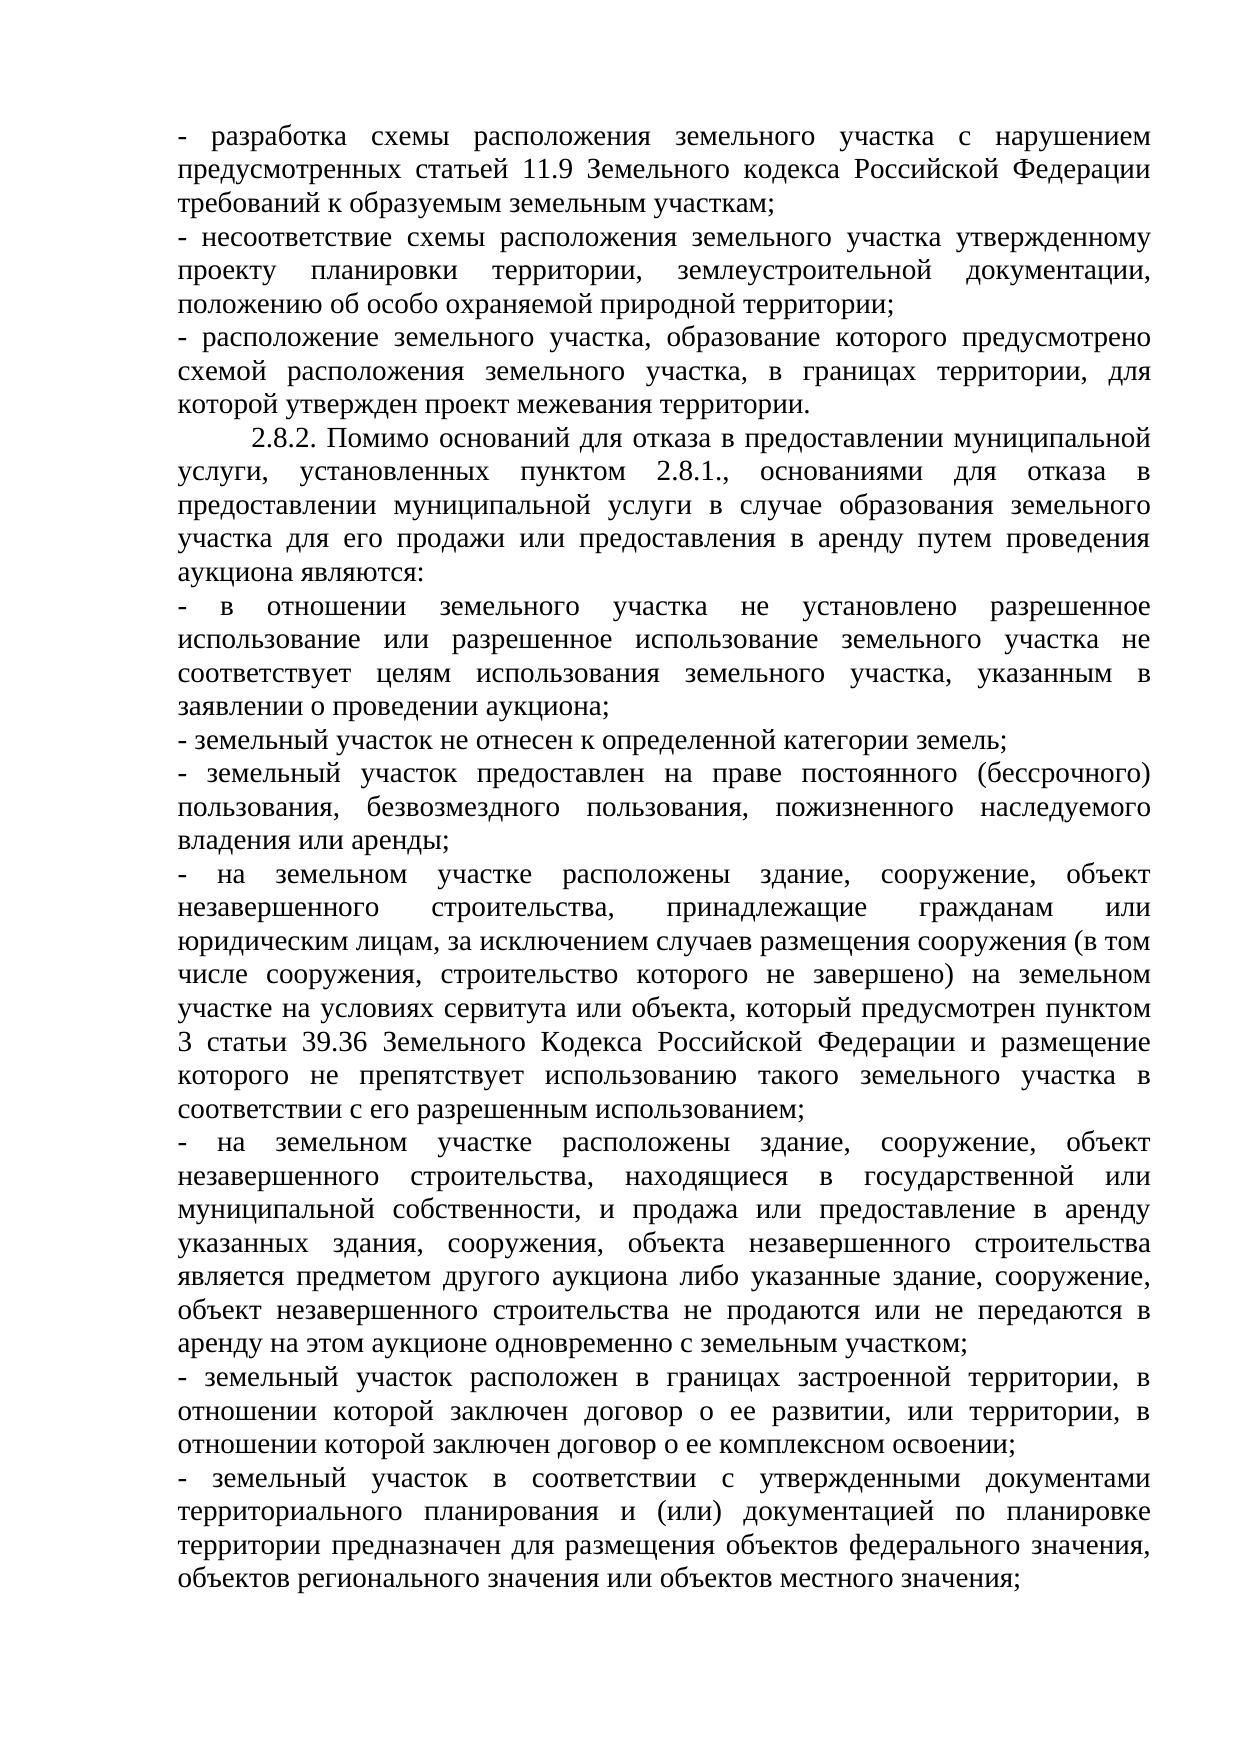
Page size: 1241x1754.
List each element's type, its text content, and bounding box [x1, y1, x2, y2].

text - земельный участок расположен в границах застроенной территории, в отношении которой заключен договор о ее развитии, или территории, в отношении которой заключен договор о ее комплексном освоении; [177, 1359, 1152, 1460]
text - в отношении земельного участка не установлено разрешенное использование или разрешенное использование земельного участка не соответствует целям использования земельного участка, указанным в заявлении о проведении аукциона; [177, 588, 1152, 722]
text - несоответствие схемы расположения земельного участка утвержденному проекту планировки территории, землеустроительной документации, положению об особо охраняемой природной территории; [177, 219, 1152, 319]
text - на земельном участке расположены здание, сооружение, объект незавершенного строительства, принадлежащие гражданам или юридическим лицам, за исключением случаев размещения сооружения (в том числе сооружения, строительство которого не завершено) на земельном участке на условиях сервитута или объекта, который предусмотрен пунктом 3 статьи 39.36 Земельного Кодекса Российской Федерации и размещение которого не препятствует использованию такого земельного участка в соответствии с его разрешенным использованием; [177, 856, 1152, 1124]
text - земельный участок не отнесен к определенной категории земель; [177, 722, 1152, 755]
text - разработка схемы расположения земельного участка с нарушением предусмотренных статьей 11.9 Земельного кодекса Российской Федерации требований к образуемым земельным участкам; [177, 118, 1152, 219]
text 2.8.2. Помимо оснований для отказа в предоставлении муниципальной услуги, установленных пунктом 2.8.1., основаниями для отказа в предоставлении муниципальной услуги в случае образования земельного участка для его продажи или предоставления в аренду путем проведения аукциона являются: [177, 420, 1152, 588]
text - земельный участок предоставлен на праве постоянного (бессрочного) пользования, безвозмездного пользования, пожизненного наследуемого владения или аренды; [177, 755, 1152, 856]
text - на земельном участке расположены здание, сооружение, объект незавершенного строительства, находящиеся в государственной или муниципальной собственности, и продажа или предоставление в аренду указанных здания, сооружения, объекта незавершенного строительства является предметом другого аукциона либо указанные здание, сооружение, объект незавершенного строительства не продаются или не передаются в аренду на этом аукционе одновременно с земельным участком; [177, 1124, 1152, 1359]
text - расположение земельного участка, образование которого предусмотрено схемой расположения земельного участка, в границах территории, для которой утвержден проект межевания территории. [177, 319, 1152, 420]
text - земельный участок в соответствии с утвержденными документами территориального планирования и (или) документацией по планировке территории предназначен для размещения объектов федерального значения, объектов регионального значения или объектов местного значения; [177, 1460, 1152, 1594]
